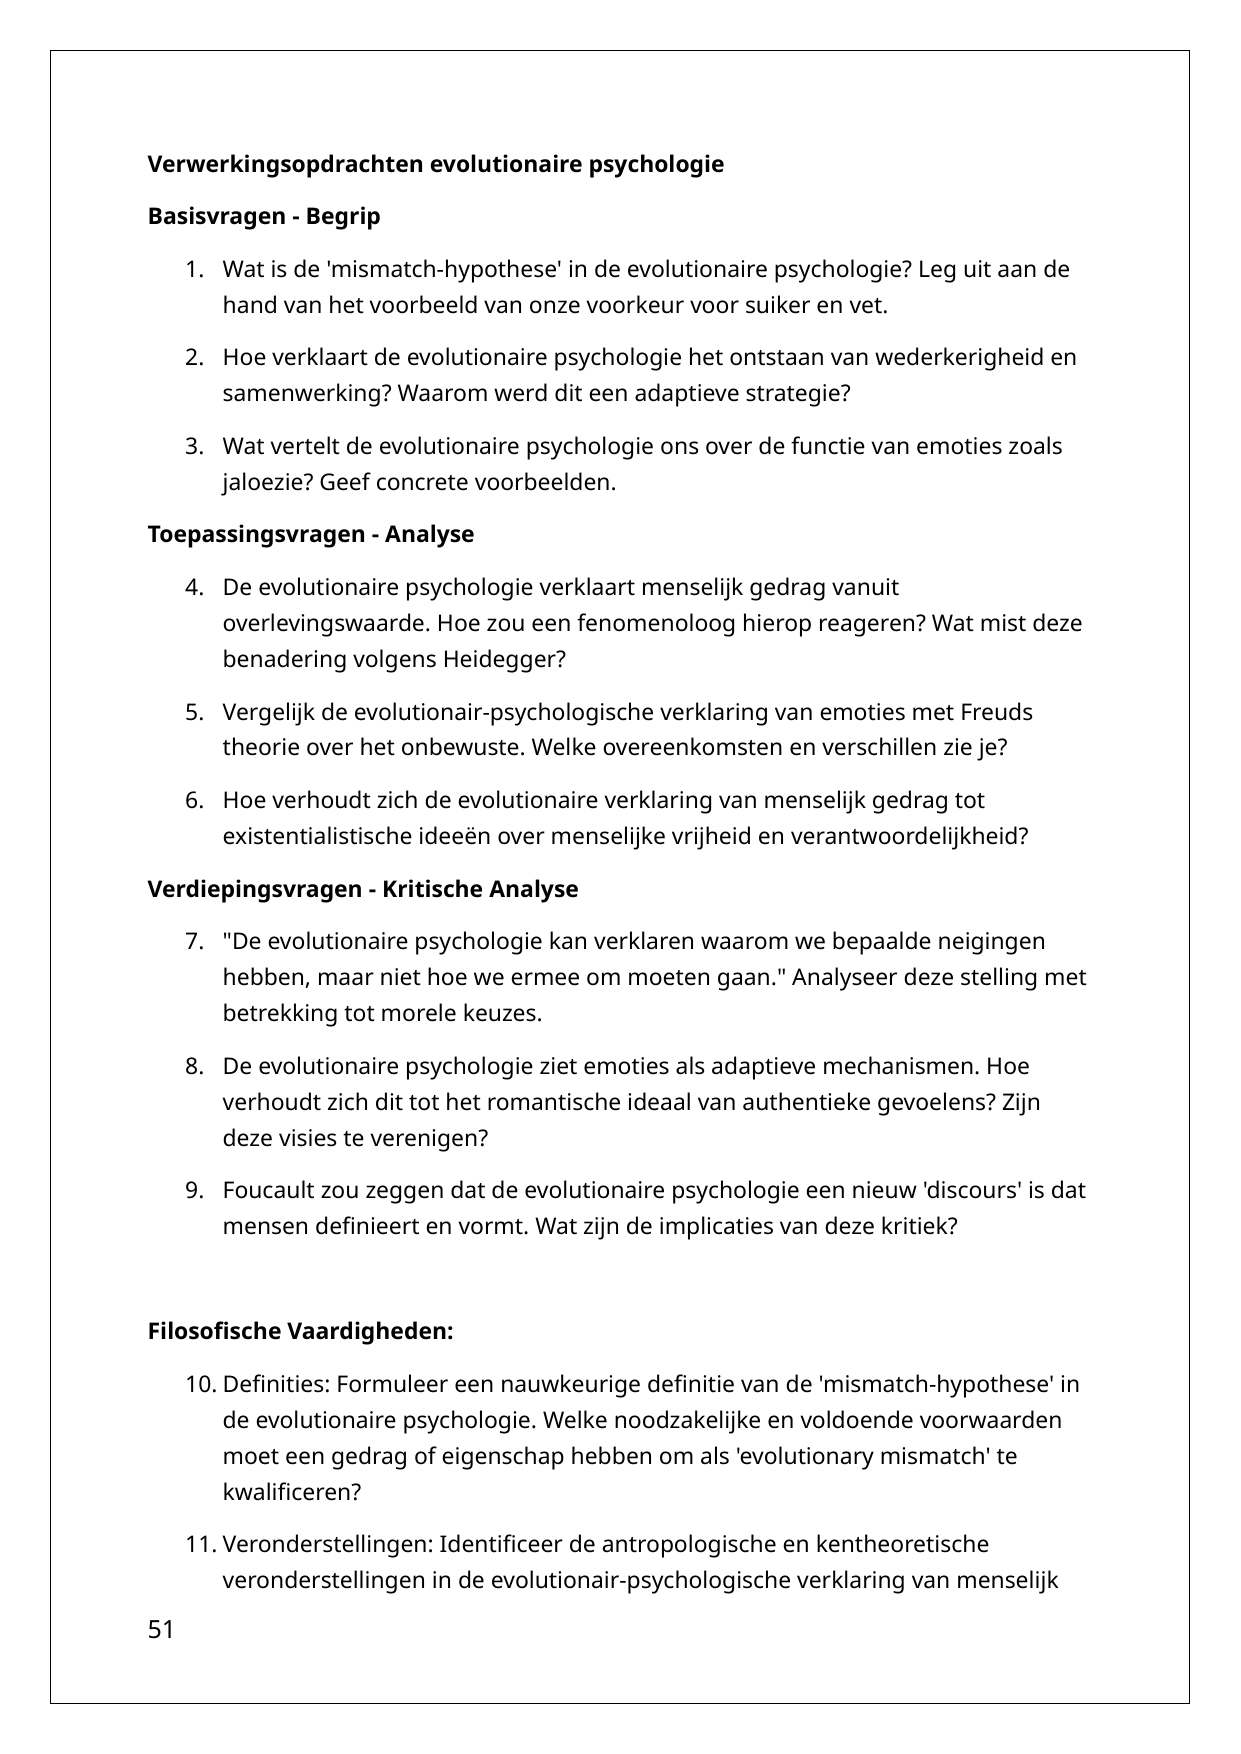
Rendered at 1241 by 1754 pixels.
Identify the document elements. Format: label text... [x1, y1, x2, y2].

text Basisvragen - Begrip [147, 200, 1093, 231]
list De evolutionaire psychologie ziet emoties als adaptieve mechanismen. Hoe verhoudt zich dit tot het romantische ideaal van authentieke gevoelens? Zijn deze visies te verenigen? [185, 1049, 1093, 1153]
list De evolutionaire psychologie verklaart menselijk gedrag vanuit overlevingswaarde. Hoe zou een fenomenoloog hierop reageren? Wat mist deze benadering volgens Heidegger? [185, 571, 1093, 674]
list Definities: Formuleer een nauwkeurige definitie van de 'mismatch-hypothese' in de evolutionaire psychologie. Welke noodzakelijke en voldoende voorwaarden moet een gedrag of eigenschap hebben om als 'evolutionary mismatch' te kwalificeren? [185, 1368, 1093, 1507]
list Hoe verhoudt zich de evolutionaire verklaring van menselijk gedrag tot existentialistische ideeën over menselijke vrijheid en verantwoordelijkheid? [185, 784, 1093, 851]
list Wat is de 'mismatch-hypothese' in de evolutionaire psychologie? Leg uit aan de hand van het voorbeeld van onze voorkeur voor suiker en vet. [185, 253, 1093, 320]
text Verdiepingsvragen - Kritische Analyse [147, 872, 1093, 904]
text Toepassingsvragen - Analyse [147, 518, 1093, 549]
list Vergelijk de evolutionair-psychologische verklaring van emoties met Freuds theorie over het onbewuste. Welke overeenkomsten en verschillen zie je? [185, 695, 1093, 763]
list Wat vertelt de evolutionaire psychologie ons over de functie van emoties zoals jaloezie? Geef concrete voorbeelden. [185, 430, 1093, 497]
text Verwerkingsopdrachten evolutionaire psychologie [147, 147, 1093, 179]
list Hoe verklaart de evolutionaire psychologie het ontstaan van wederkerigheid en samenwerking? Waarom werd dit een adaptieve strategie? [185, 341, 1093, 408]
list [185, 1528, 1093, 1595]
list Foucault zou zeggen dat de evolutionaire psychologie een nieuw 'discours' is dat mensen definieert en vormt. Wat zijn de implicaties van deze kritiek? [185, 1174, 1093, 1241]
list "De evolutionaire psychologie kan verklaren waarom we bepaalde neigingen hebben, maar niet hoe we ermee om moeten gaan." Analyseer deze stelling met betrekking tot morele keuzes. [185, 925, 1093, 1028]
text Filosofische Vaardigheden: [147, 1315, 1093, 1346]
